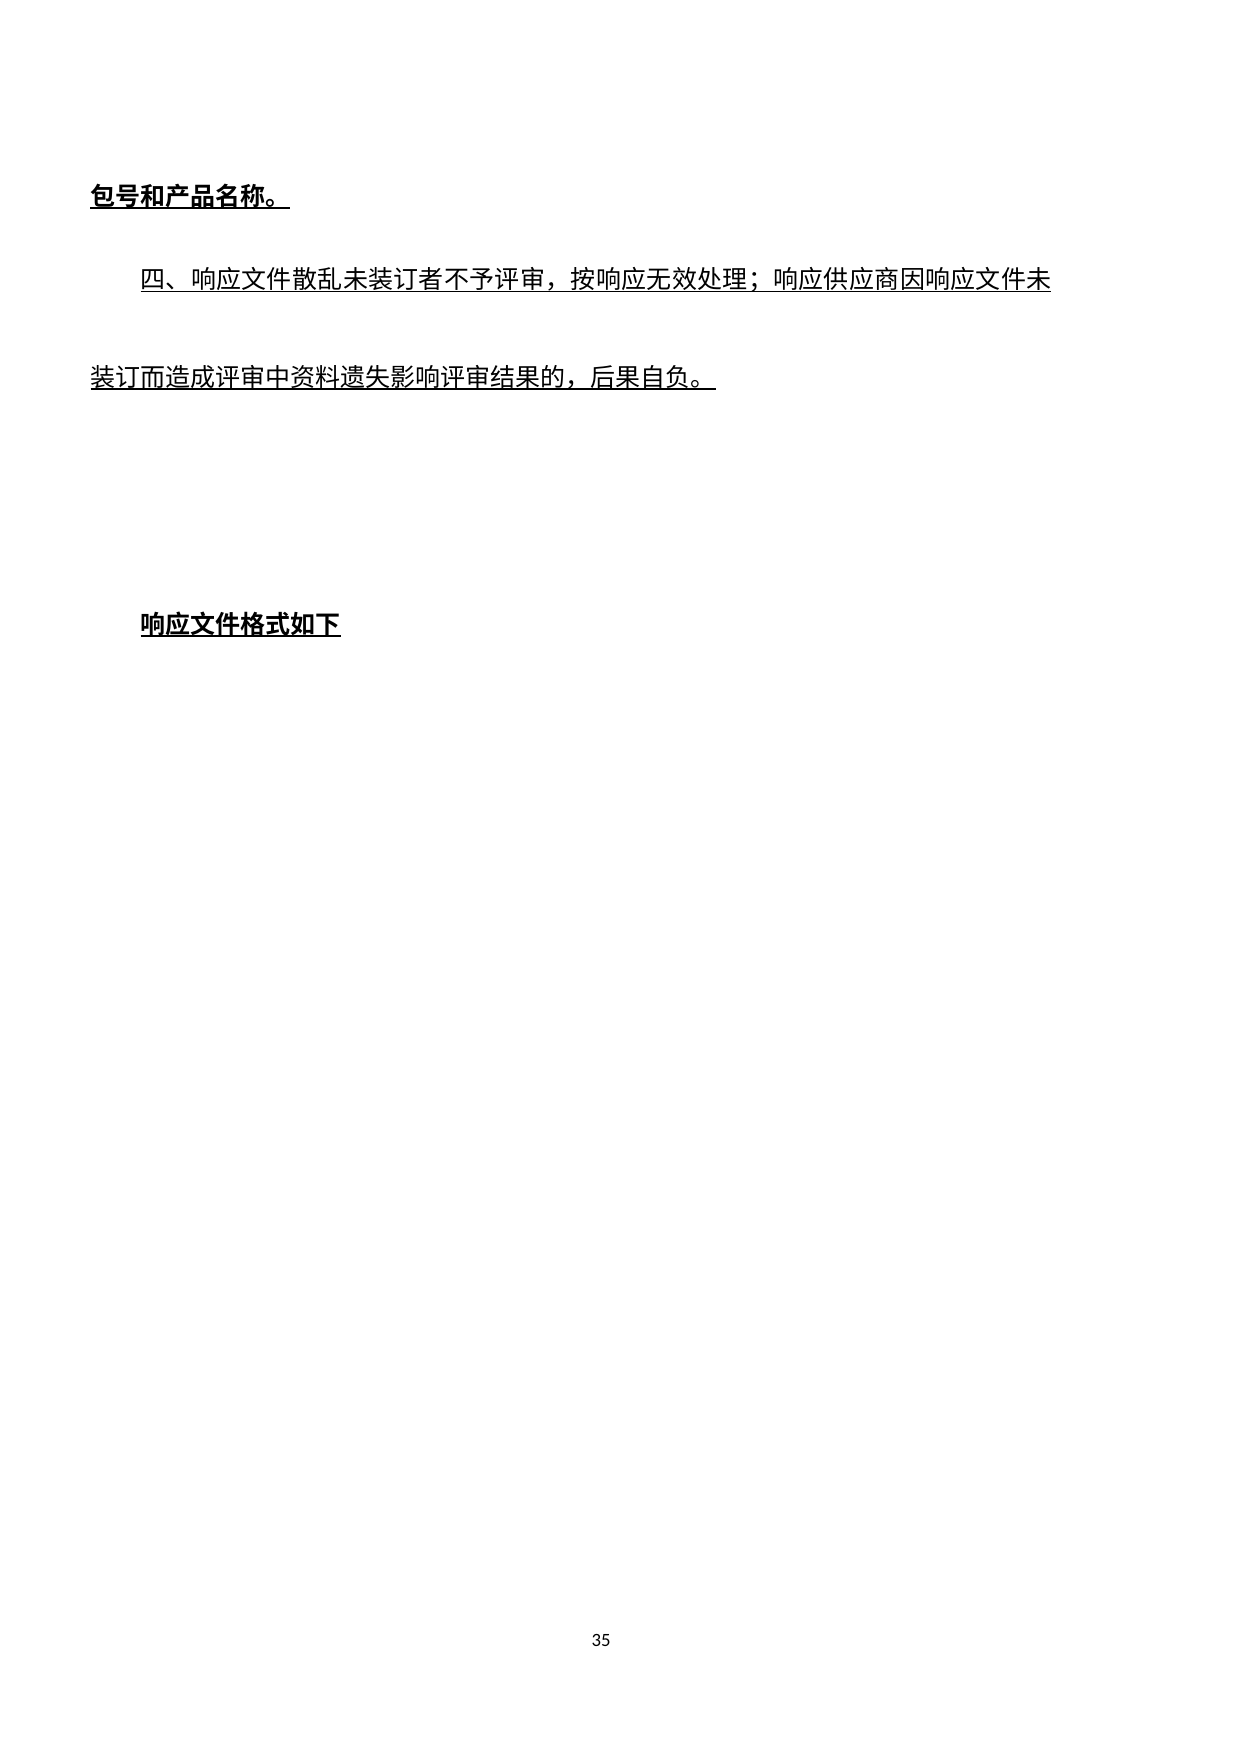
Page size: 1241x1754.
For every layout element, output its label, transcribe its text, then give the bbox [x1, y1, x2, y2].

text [90, 162, 1053, 227]
text 四、响应文件散乱未装订者不予评审，按响应无效处理；响应供应商因响应文件未装订而造成评审中资料遗失影响评审结果的，后果自负。 [90, 245, 1053, 408]
text 响应文件格式如下 [90, 590, 1053, 655]
